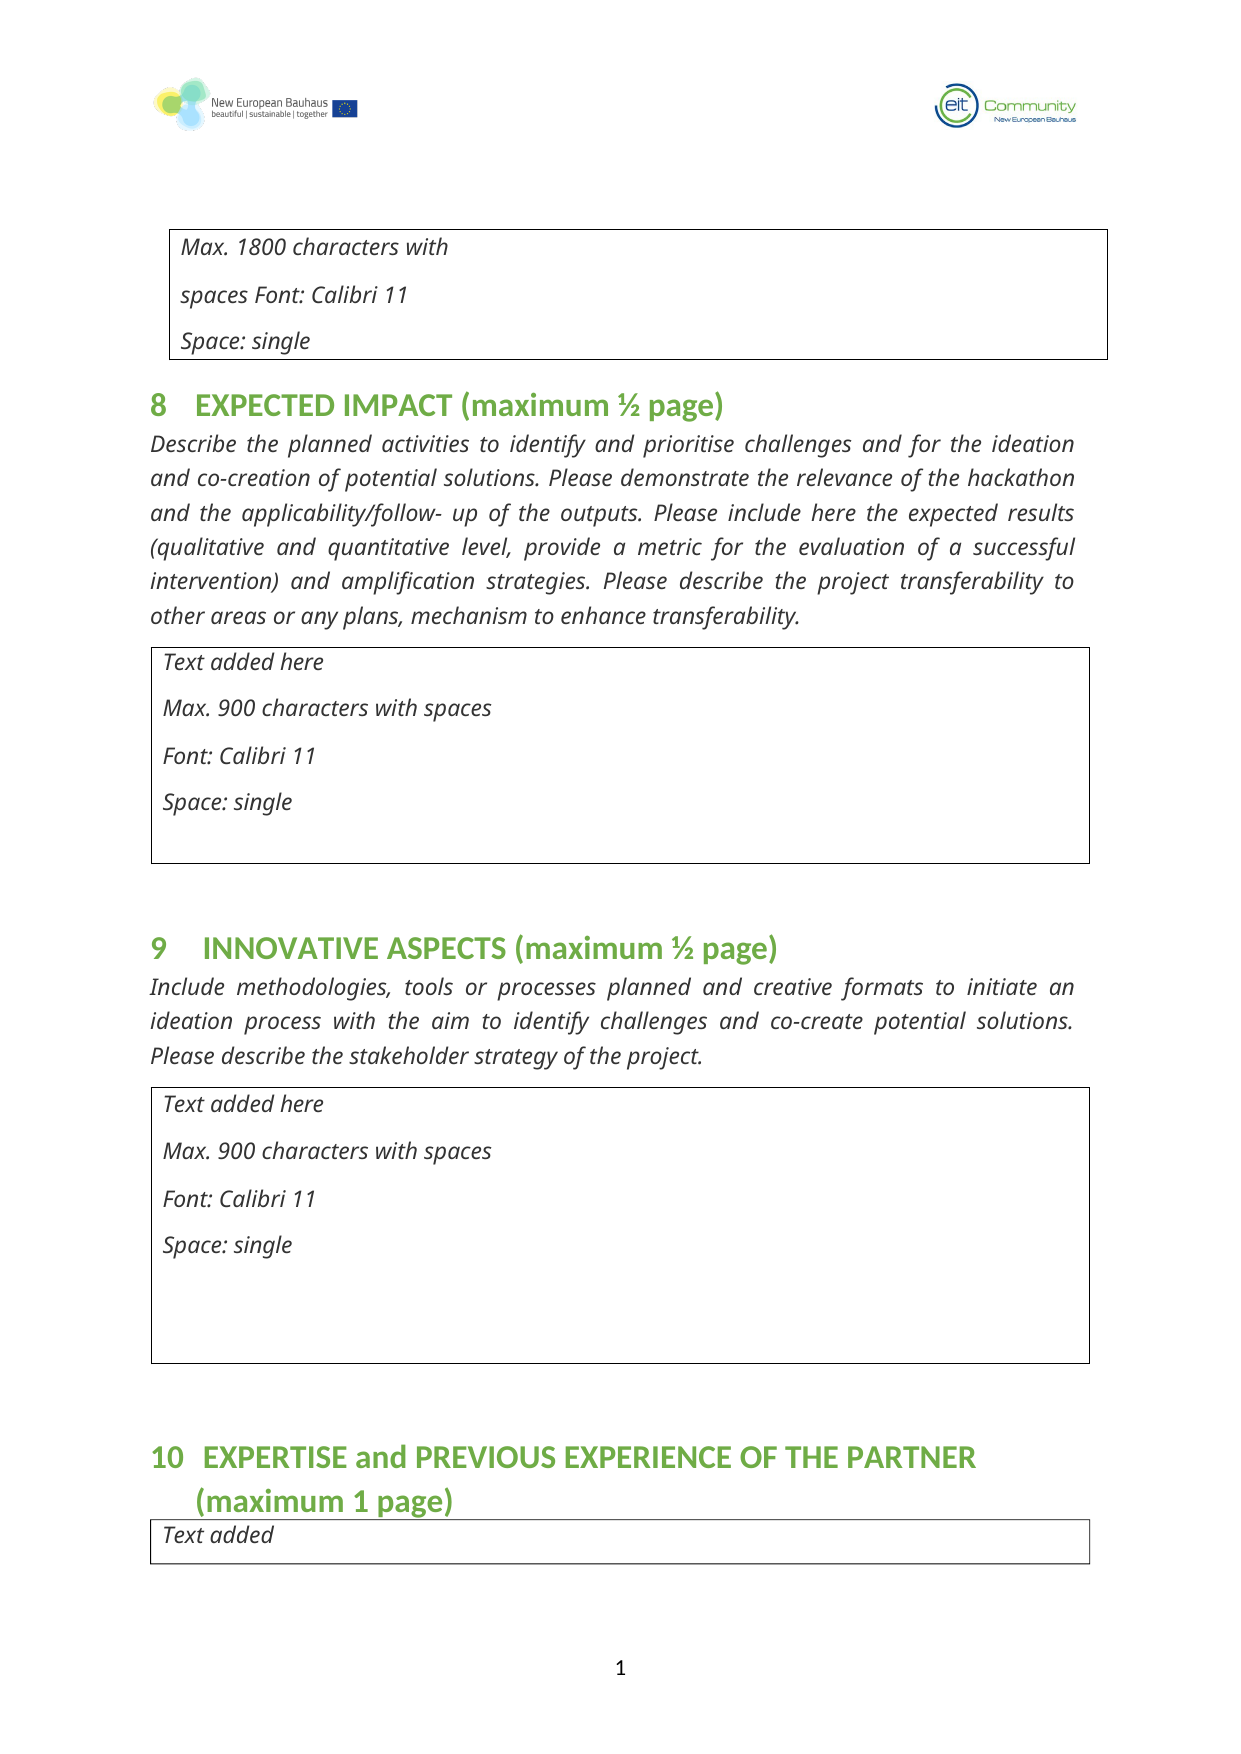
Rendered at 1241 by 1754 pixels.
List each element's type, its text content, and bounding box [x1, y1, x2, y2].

subtitle EXPERTISE and PREVIOUS EXPERIENCE OF THE PARTNER (maximum 1 page) [150, 1436, 977, 1521]
subtitle INNOVATIVE ASPECTS (maximum ½ page) [150, 927, 1103, 968]
picture [150, 73, 361, 133]
text Include methodologies, tools or processes planned and creative formats to initiate an ideation process with the aim to identify challenges and co-create potential solutions. Please describe the stakeholder strategy of the project. [150, 971, 1076, 1071]
picture [933, 81, 1078, 130]
subtitle EXPECTED IMPACT (maximum ½ page) [150, 384, 1103, 425]
text Describe the planned activities to identify and prioritise challenges and for the ideation and co-creation of potential solutions. Please demonstrate the relevance of the hackathon and the applicability/follow- up of the outputs. Please include here the expected results (qualitative and quantitative level, provide a metric for the evaluation of a successful intervention) and amplification strategies. Please describe the project transferability to other areas or any plans, mechanism to enhance transferability. [150, 428, 1076, 631]
